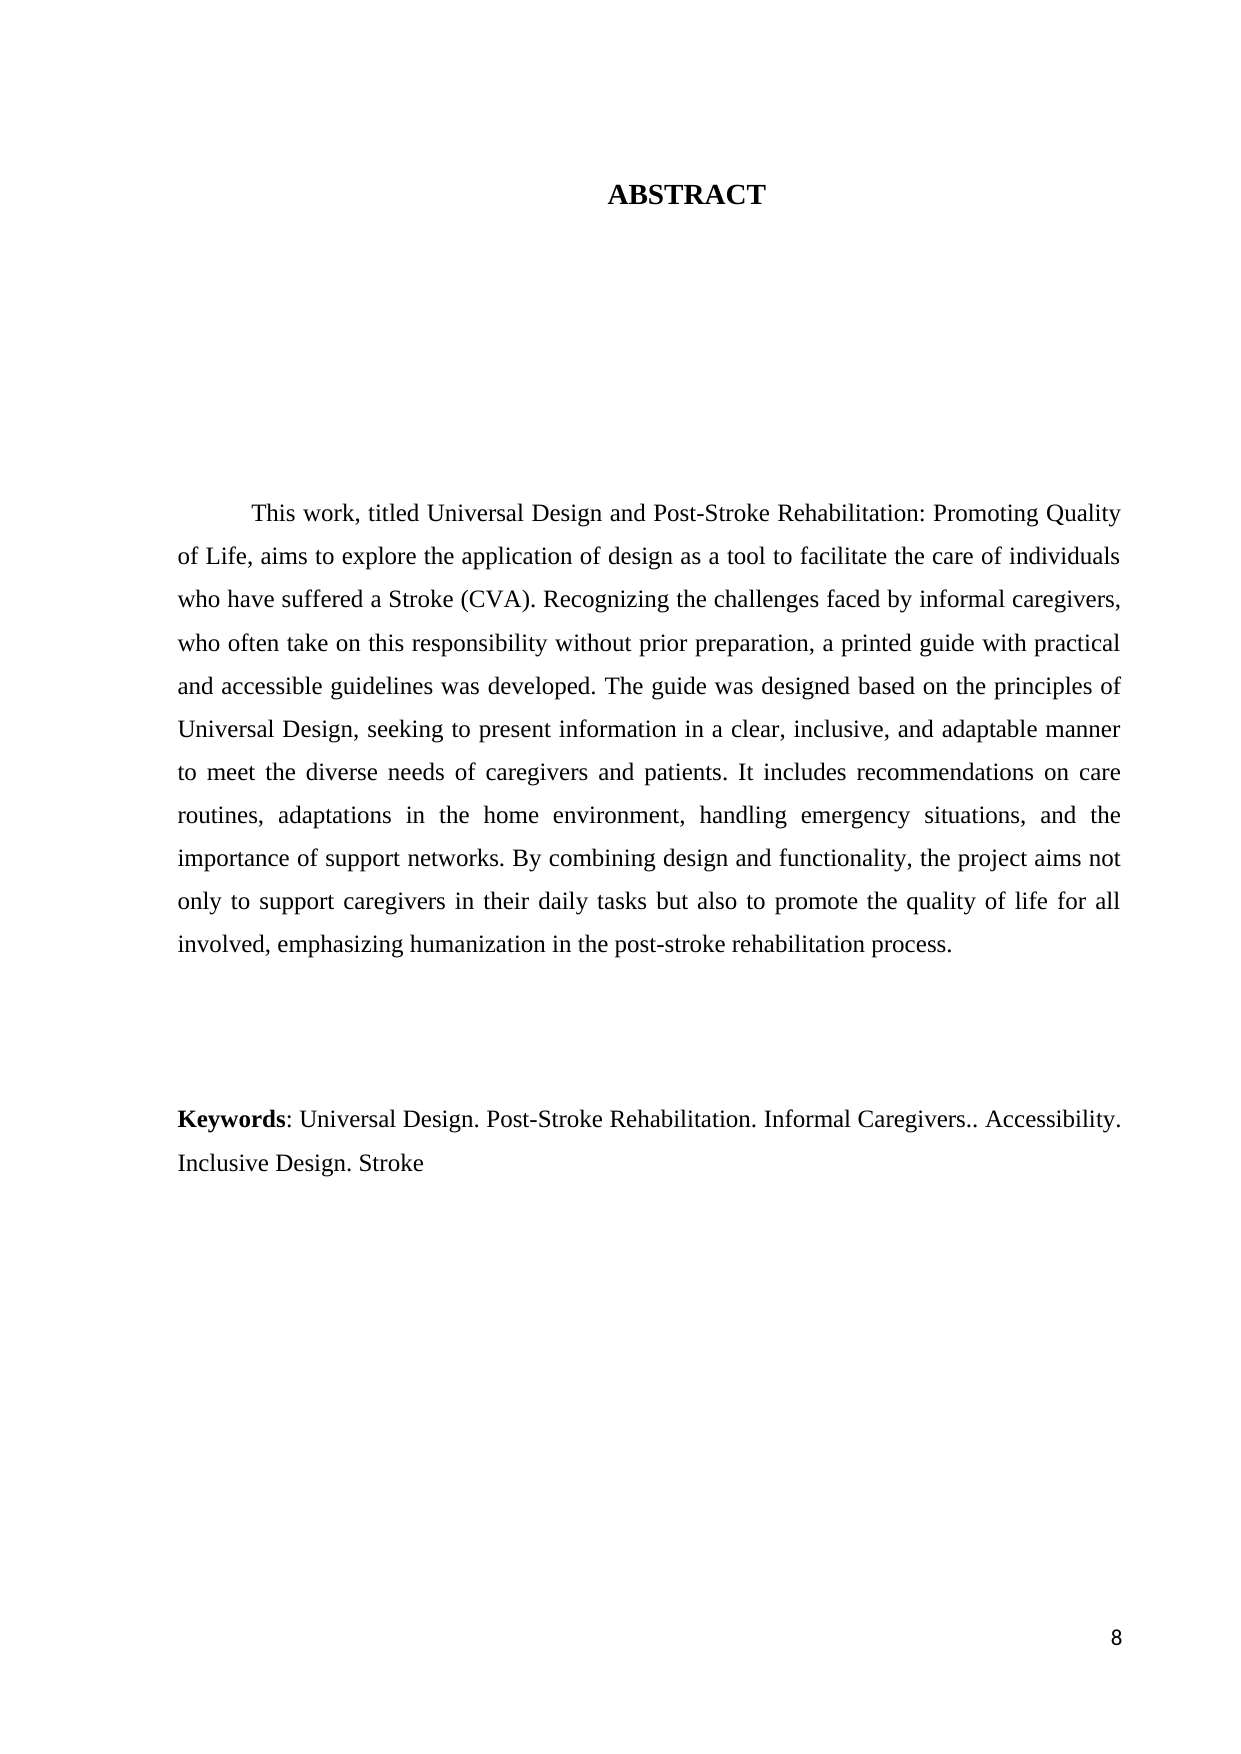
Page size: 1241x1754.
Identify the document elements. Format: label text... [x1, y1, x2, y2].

subtitle ABSTRACT [177, 177, 1122, 211]
text Keywords: Universal Design. Post-Stroke Rehabilitation. Informal Caregivers.. Accessibility. Inclusive Design. Stroke [177, 1104, 1122, 1176]
text This work, titled Universal Design and Post-Stroke Rehabilitation: Promoting Quality of Life, aims to explore the application of design as a tool to facilitate the care of individuals who have suffered a Stroke (CVA). Recognizing the challenges faced by informal caregivers, who often take on this responsibility without prior preparation, a printed guide with practical and accessible guidelines was developed. The guide was designed based on the principles of Universal Design, seeking to present information in a clear, inclusive, and adaptable manner to meet the diverse needs of caregivers and patients. It includes recommendations on care routines, adaptations in the home environment, handling emergency situations, and the importance of support networks. By combining design and functionality, the project aims not only to support caregivers in their daily tasks but also to promote the quality of life for all involved, emphasizing humanization in the post-stroke rehabilitation process. [177, 498, 1122, 958]
